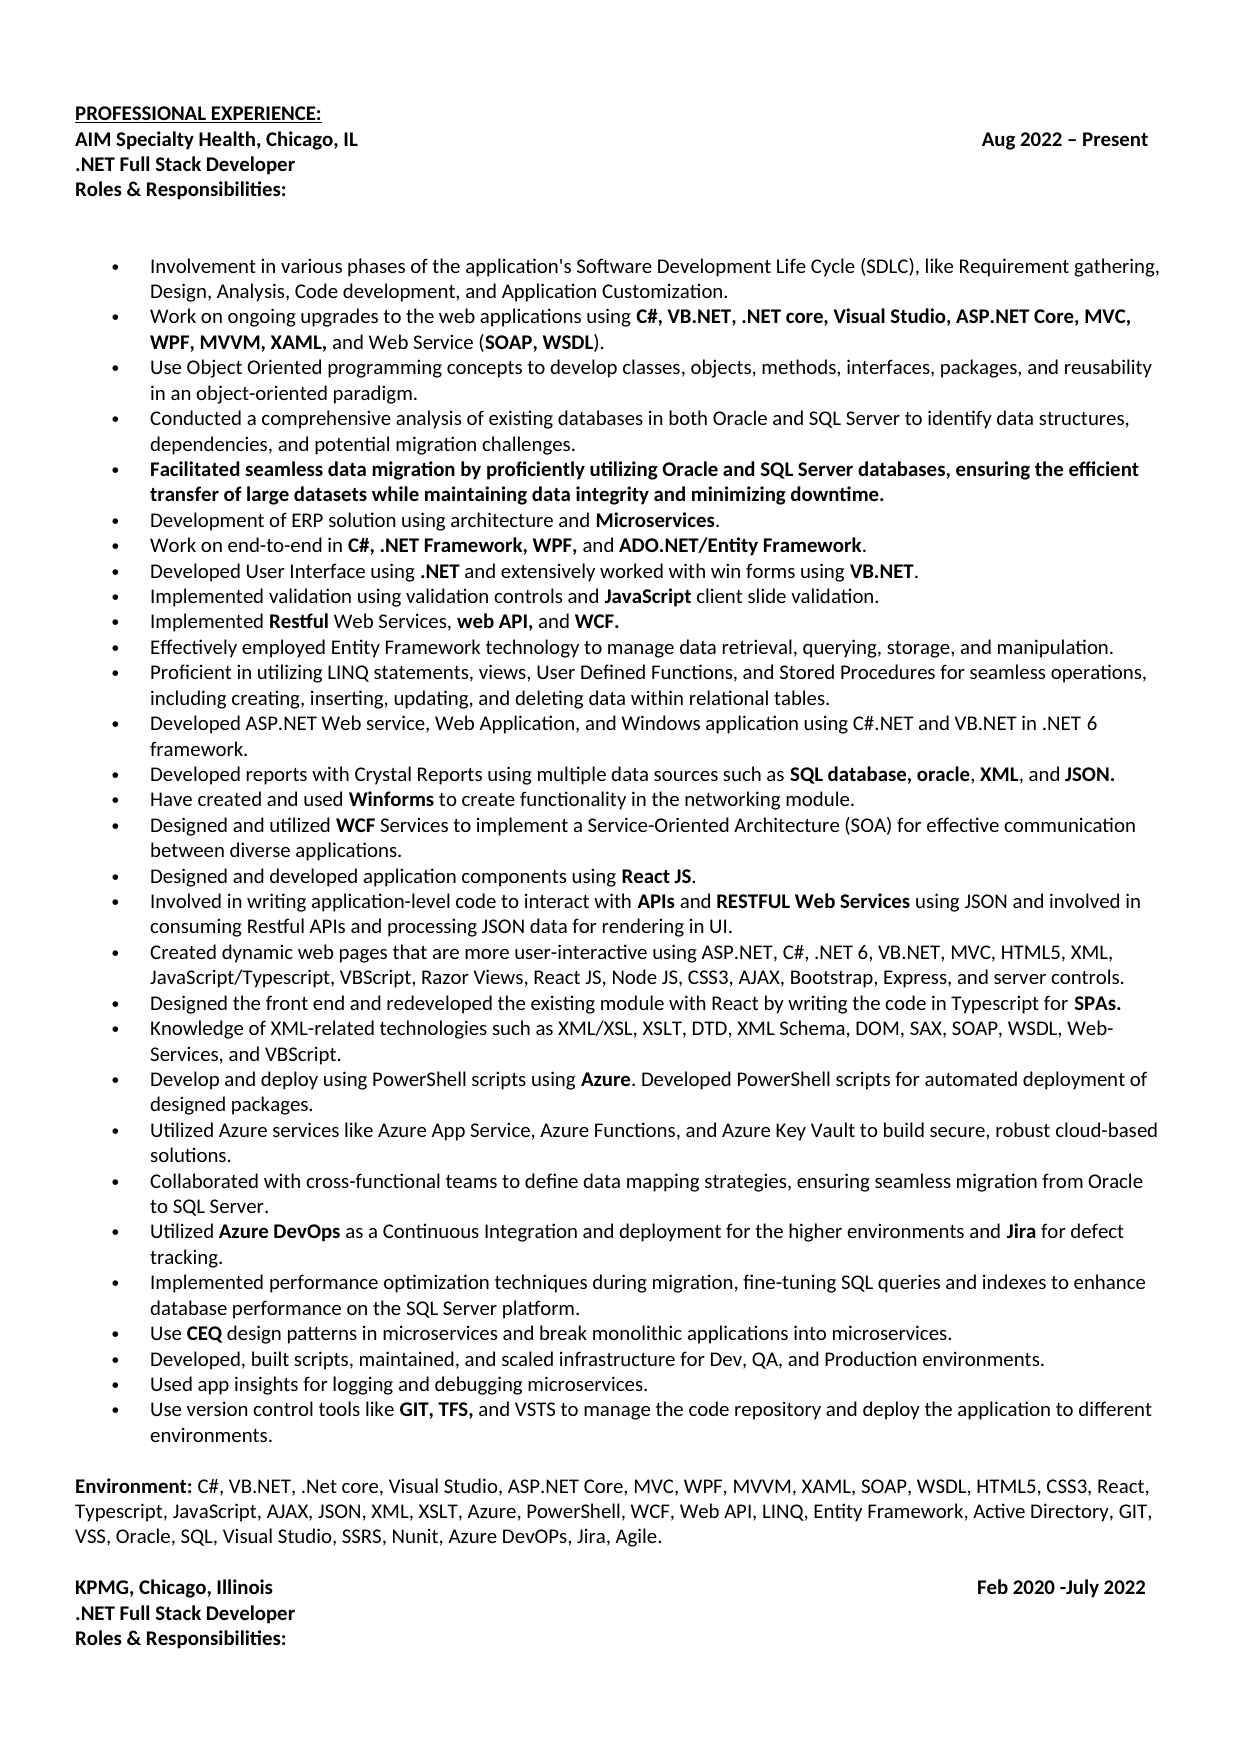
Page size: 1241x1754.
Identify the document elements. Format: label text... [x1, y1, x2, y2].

list Utilized Azure services like Azure App Service, Azure Functions, and Azure Key Vault to build secure, robust cloud-based solutions. [112, 1117, 1165, 1168]
text PROFESSIONAL EXPERIENCE: [75, 100, 1165, 126]
list Effectively employed Entity Framework technology to manage data retrieval, querying, storage, and manipulation. [112, 634, 1165, 659]
text KPMG, Chicago, Illinois Feb 2020 -July 2022 [75, 1574, 1165, 1600]
list Development of ERP solution using architecture and Microservices. [112, 507, 1165, 532]
text .NET Full Stack Developer [75, 151, 1165, 177]
list Developed ASP.NET Web service, Web Application, and Windows application using C#.NET and VB.NET in .NET 6 framework. [112, 710, 1165, 761]
list Developed reports with Crystal Reports using multiple data sources such as SQL database, oracle, XML, and JSON. [112, 761, 1165, 787]
text Roles & Responsibilities: [75, 177, 1165, 202]
list Use version control tools like GIT, TFS, and VSTS to manage the code repository and deploy the application to different environments. [112, 1397, 1165, 1447]
text Environment: C#, VB.NET, .Net core, Visual Studio, ASP.NET Core, MVC, WPF, MVVM, XAML, SOAP, WSDL, HTML5, CSS3, React, Typescript, JavaScript, AJAX, JSON, XML, XSLT, Azure, PowerShell, WCF, Web API, LINQ, Entity Framework, Active Directory, GIT, VSS, Oracle, SQL, Visual Studio, SSRS, Nunit, Azure DevOPs, Jira, Agile. [75, 1473, 1165, 1549]
list Developed, built scripts, maintained, and scaled infrastructure for Dev, QA, and Production environments. [112, 1346, 1165, 1371]
list Work on end-to-end in C#, .NET Framework, WPF, and ADO.NET/Entity Framework. [112, 532, 1165, 558]
list Conducted a comprehensive analysis of existing databases in both Oracle and SQL Server to identify data structures, dependencies, and potential migration challenges. [112, 405, 1165, 456]
list Implemented validation using validation controls and JavaScript client slide validation. [112, 583, 1165, 609]
text Roles & Responsibilities: [75, 1625, 1165, 1651]
list Have created and used Winforms to create functionality in the networking module. [112, 787, 1165, 812]
list Utilized Azure DevOps as a Continuous Integration and deployment for the higher environments and Jira for defect tracking. [112, 1219, 1165, 1269]
text .NET Full Stack Developer [75, 1600, 1165, 1625]
list Develop and deploy using PowerShell scripts using Azure. Developed PowerShell scripts for automated deployment of designed packages. [112, 1066, 1165, 1117]
list Collaborated with cross-functional teams to define data mapping strategies, ensuring seamless migration from Oracle to SQL Server. [112, 1168, 1165, 1219]
list Involved in writing application-level code to interact with APIs and RESTFUL Web Services using JSON and involved in consuming Restful APIs and processing JSON data for rendering in UI. [112, 888, 1165, 939]
list Used app insights for logging and debugging microservices. [112, 1371, 1165, 1397]
list Developed User Interface using .NET and extensively worked with win forms using VB.NET. [112, 558, 1165, 583]
text AIM Specialty Health, Chicago, IL Aug 2022 – Present [75, 126, 1165, 151]
list Designed the front end and redeveloped the existing module with React by writing the code in Typescript for SPAs. [112, 990, 1165, 1015]
list Facilitated seamless data migration by proficiently utilizing Oracle and SQL Server databases, ensuring the efficient transfer of large datasets while maintaining data integrity and minimizing downtime. [112, 456, 1165, 507]
list Involvement in various phases of the application's Software Development Life Cycle (SDLC), like Requirement gathering, Design, Analysis, Code development, and Application Customization. [112, 253, 1165, 304]
list Work on ongoing upgrades to the web applications using C#, VB.NET, .NET core, Visual Studio, ASP.NET Core, MVC, WPF, MVVM, XAML, and Web Service (SOAP, WSDL). [112, 304, 1165, 354]
list Designed and utilized WCF Services to implement a Service-Oriented Architecture (SOA) for effective communication between diverse applications. [112, 812, 1165, 863]
list Designed and developed application components using React JS. [112, 863, 1165, 888]
list Proficient in utilizing LINQ statements, views, User Defined Functions, and Stored Procedures for seamless operations, including creating, inserting, updating, and deleting data within relational tables. [112, 659, 1165, 710]
list Created dynamic web pages that are more user-interactive using ASP.NET, C#, .NET 6, VB.NET, MVC, HTML5, XML, JavaScript/Typescript, VBScript, Razor Views, React JS, Node JS, CSS3, AJAX, Bootstrap, Express, and server controls. [112, 939, 1165, 990]
list Implemented Restful Web Services, web API, and WCF. [112, 609, 1165, 634]
list Use CEQ design patterns in microservices and break monolithic applications into microservices. [112, 1320, 1165, 1346]
list Knowledge of XML-related technologies such as XML/XSL, XSLT, DTD, XML Schema, DOM, SAX, SOAP, WSDL, Web-Services, and VBScript. [112, 1015, 1165, 1066]
list Implemented performance optimization techniques during migration, fine-tuning SQL queries and indexes to enhance database performance on the SQL Server platform. [112, 1269, 1165, 1320]
list Use Object Oriented programming concepts to develop classes, objects, methods, interfaces, packages, and reusability in an object-oriented paradigm. [112, 354, 1165, 405]
